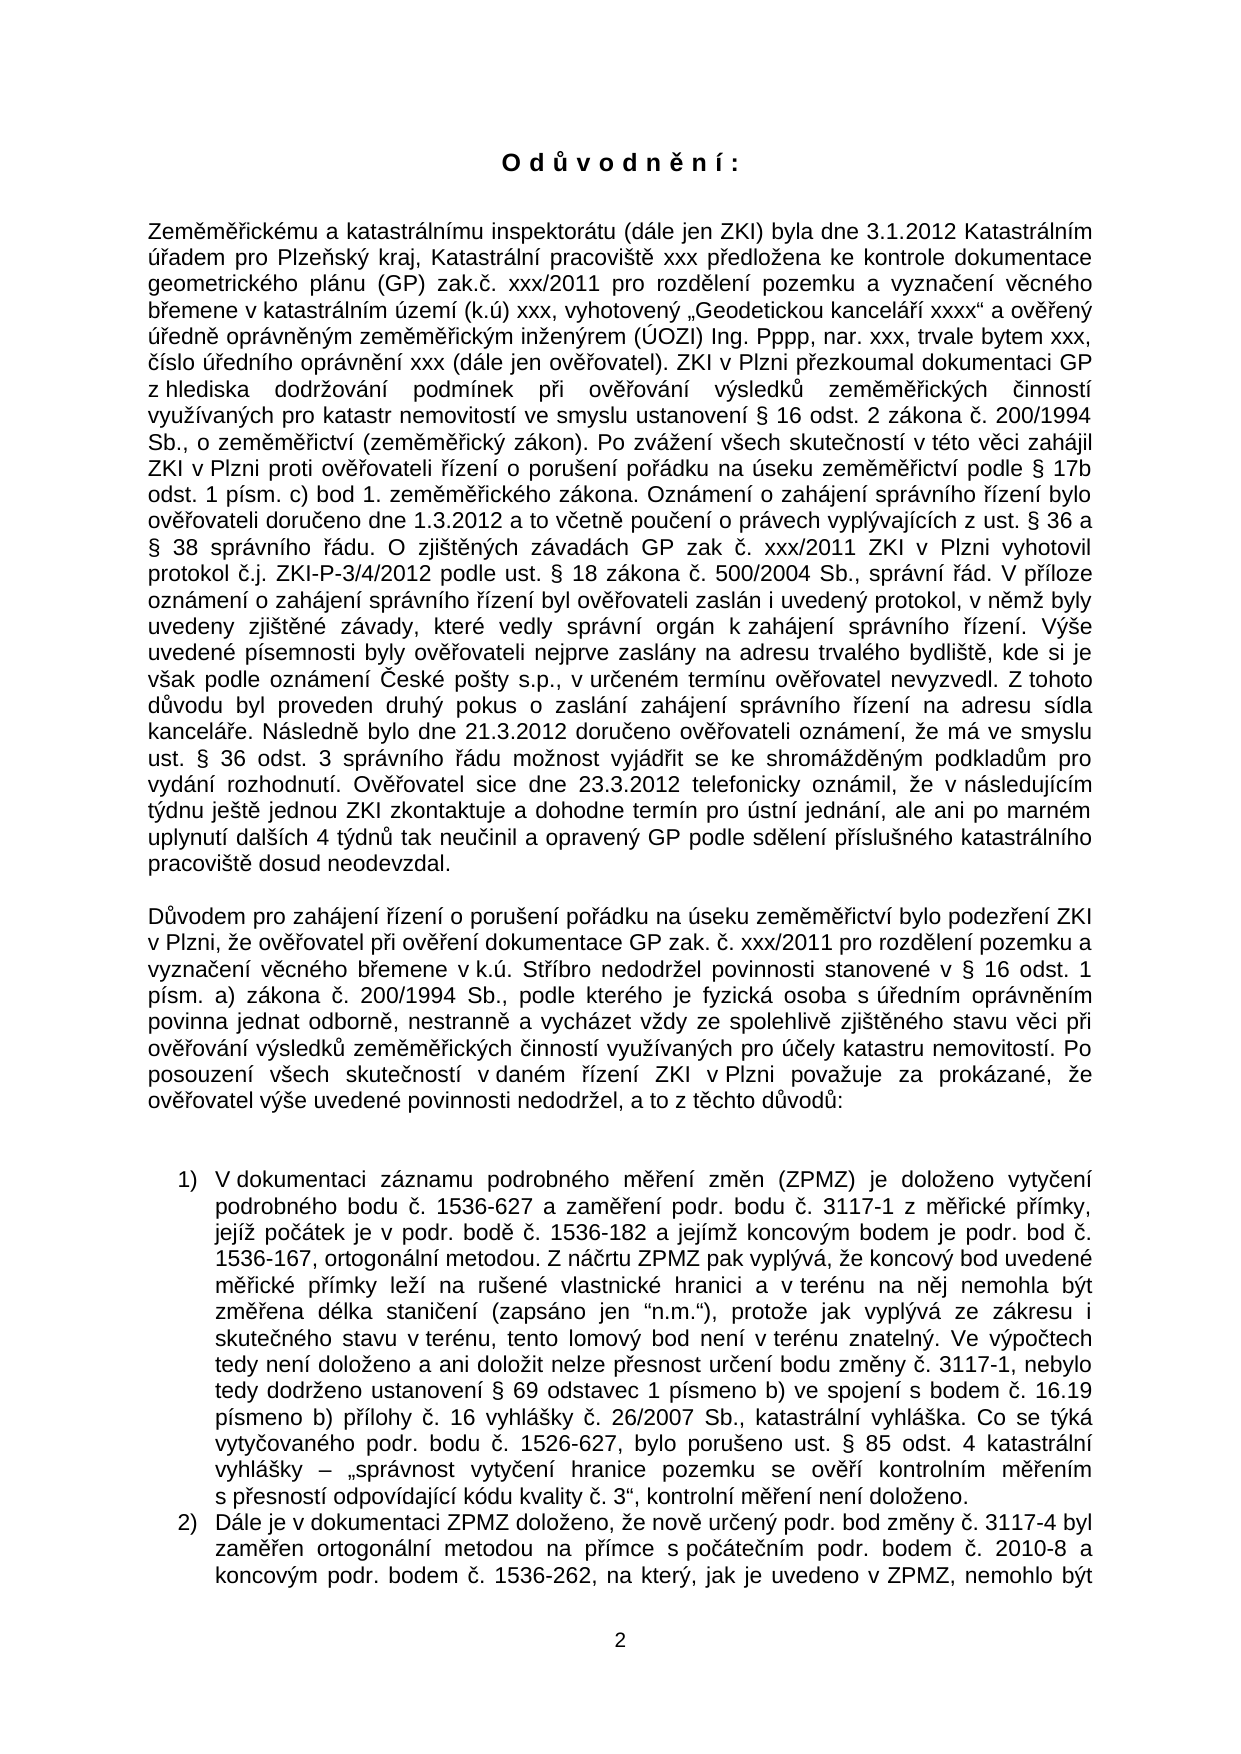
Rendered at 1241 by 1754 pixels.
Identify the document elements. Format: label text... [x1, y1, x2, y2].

text Zeměměřickému a katastrálnímu inspektorátu (dále jen ZKI) byla dne 3.1.2012 Katastrálním úřadem pro Plzeňský kraj, Katastrální pracoviště xxx předložena ke kontrole dokumentace geometrického plánu (GP) zak.č. xxx/2011 pro rozdělení pozemku a vyznačení věcného břemene v katastrálním území (k.ú) xxx, vyhotovený „Geodetickou kanceláří xxxx“ a ověřený úředně oprávněným zeměměřickým inženýrem (ÚOZI) Ing. Pppp, nar. xxx, trvale bytem xxx, číslo úředního oprávnění xxx (dále jen ověřovatel). ZKI v Plzni přezkoumal dokumentaci GP z hlediska dodržování podmínek při ověřování výsledků zeměměřických činností využívaných pro katastr nemovitostí ve smyslu ustanovení § 16 odst. 2 zákona č. 200/1994 Sb., o zeměměřictví (zeměměřický zákon). Po zvážení všech skutečností v této věci zahájil ZKI v Plzni proti ověřovateli řízení o porušení pořádku na úseku zeměměřictví podle § 17b odst. 1 písm. c) bod 1. zeměměřického zákona. Oznámení o zahájení správního řízení bylo ověřovateli doručeno dne 1.3.2012 a to včetně poučení o právech vyplývajících z ust. § 36 a § 38 správního řádu. O zjištěných závadách GP zak č. xxx/2011 ZKI v Plzni vyhotovil protokol č.j. ZKI-P-3/4/2012 podle ust. § 18 zákona č. 500/2004 Sb., správní řád. V příloze oznámení o zahájení správního řízení byl ověřovateli zaslán i uvedený protokol, v němž byly uvedeny zjištěné závady, které vedly správní orgán k zahájení správního řízení. Výše uvedené písemnosti byly ověřovateli nejprve zaslány na adresu trvalého bydliště, kde si je však podle oznámení České pošty s.p., v určeném termínu ověřovatel nevyzvedl. Z tohoto důvodu byl proveden druhý pokus o zaslání zahájení správního řízení na adresu sídla kanceláře. Následně bylo dne 21.3.2012 doručeno ověřovateli oznámení, že má ve smyslu ust. § 36 odst. 3 správního řádu možnost vyjádřit se ke shromážděným podkladům pro vydání rozhodnutí. Ověřovatel sice dne 23.3.2012 telefonicky oznámil, že v následujícím týdnu ještě jednou ZKI zkontaktuje a dohodne termín pro ústní jednání, ale ani po marném uplynutí dalších 4 týdnů tak neučinil a opravený GP podle sdělení příslušného katastrálního pracoviště dosud neodevzdal. [148, 218, 1093, 876]
text Odůvodnění: [148, 148, 1093, 176]
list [177, 1509, 1093, 1588]
list V dokumentaci záznamu podrobného měření změn (ZPMZ) je doloženo vytyčení podrobného bodu č. 1536-627 a zaměření podr. bodu č. 3117-1 z měřické přímky, jejíž počátek je v podr. bodě č. 1536-182 a jejímž koncovým bodem je podr. bod č. 1536-167, ortogonální metodou. Z náčrtu ZPMZ pak vyplývá, že koncový bod uvedené měřické přímky leží na rušené vlastnické hranici a v terénu na něj nemohla být změřena délka staničení (zapsáno jen “n.m.“), protože jak vyplývá ze zákresu i skutečného stavu v terénu, tento lomový bod není v terénu znatelný. Ve výpočtech tedy není doloženo a ani doložit nelze přesnost určení bodu změny č. 3117-1, nebylo tedy dodrženo ustanovení § 69 odstavec 1 písmeno b) ve spojení s bodem č. 16.19 písmeno b) přílohy č. 16 vyhlášky č. 26/2007 Sb., katastrální vyhláška. Co se týká vytyčovaného podr. bodu č. 1526-627, bylo porušeno ust. § 85 odst. 4 katastrální vyhlášky – „správnost vytyčení hranice pozemku se ověří kontrolním měřením s přesností odpovídající kódu kvality č. 3“, kontrolní měření není doloženo. [177, 1166, 1093, 1509]
text Důvodem pro zahájení řízení o porušení pořádku na úseku zeměměřictví bylo podezření ZKI v Plzni, že ověřovatel při ověření dokumentace GP zak. č. xxx/2011 pro rozdělení pozemku a vyznačení věcného břemene v k.ú. Stříbro nedodržel povinnosti stanovené v § 16 odst. 1 písm. a) zákona č. 200/1994 Sb., podle kterého je fyzická osoba s úředním oprávněním povinna jednat odborně, nestranně a vycházet vždy ze spolehlivě zjištěného stavu věci při ověřování výsledků zeměměřických činností využívaných pro účely katastru nemovitostí. Po posouzení všech skutečností v daném řízení ZKI v Plzni považuje za prokázané, že ověřovatel výše uvedené povinnosti nedodržel, a to z těchto důvodů: [148, 903, 1093, 1114]
